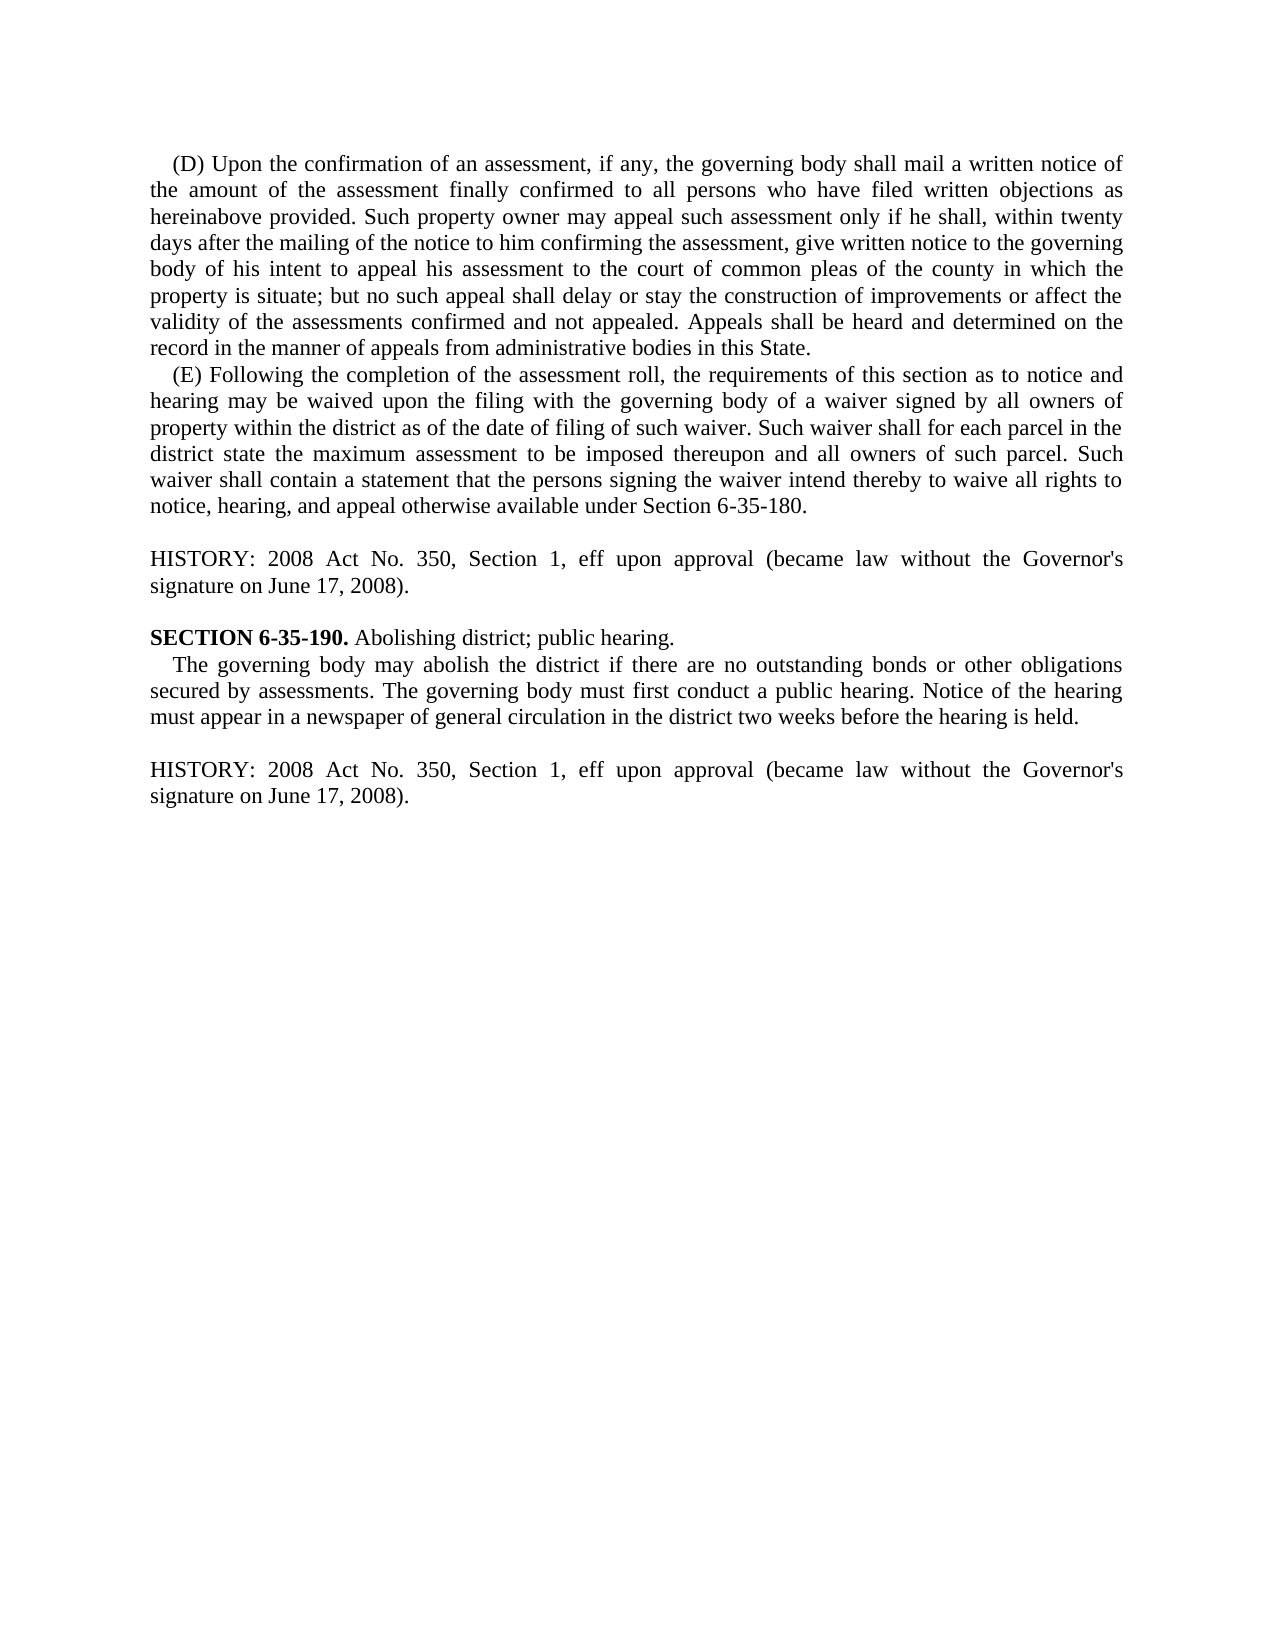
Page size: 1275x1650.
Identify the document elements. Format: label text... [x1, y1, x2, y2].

text (D) Upon the confirmation of an assessment, if any, the governing body shall mail a written notice of the amount of the assessment finally confirmed to all persons who have filed written objections as hereinabove provided. Such property owner may appeal such assessment only if he shall, within twenty days after the mailing of the notice to him confirming the assessment, give written notice to the governing body of his intent to appeal his assessment to the court of common pleas of the county in which the property is situate; but no such appeal shall delay or stay the construction of improvements or affect the validity of the assessments confirmed and not appealed. Appeals shall be heard and determined on the record in the manner of appeals from administrative bodies in this State. [150, 150, 1125, 361]
text (E) Following the completion of the assessment roll, the requirements of this section as to notice and hearing may be waived upon the filing with the governing body of a waiver signed by all owners of property within the district as of the date of filing of such waiver. Such waiver shall for each parcel in the district state the maximum assessment to be imposed thereupon and all owners of such parcel. Such waiver shall contain a statement that the persons signing the waiver intend thereby to waive all rights to notice, hearing, and appeal otherwise available under Section 6-35-180. [150, 361, 1125, 519]
text The governing body may abolish the district if there are no outstanding bonds or other obligations secured by assessments. The governing body must first conduct a public hearing. Notice of the hearing must appear in a newspaper of general circulation in the district two weeks before the hearing is held. [150, 651, 1125, 730]
text SECTION 6-35-190. Abolishing district; public hearing. [150, 624, 1125, 651]
text HISTORY: 2008 Act No. 350, Section 1, eff upon approval (became law without the Governor's signature on June 17, 2008). [150, 545, 1125, 598]
text HISTORY: 2008 Act No. 350, Section 1, eff upon approval (became law without the Governor's signature on June 17, 2008). [150, 756, 1125, 809]
